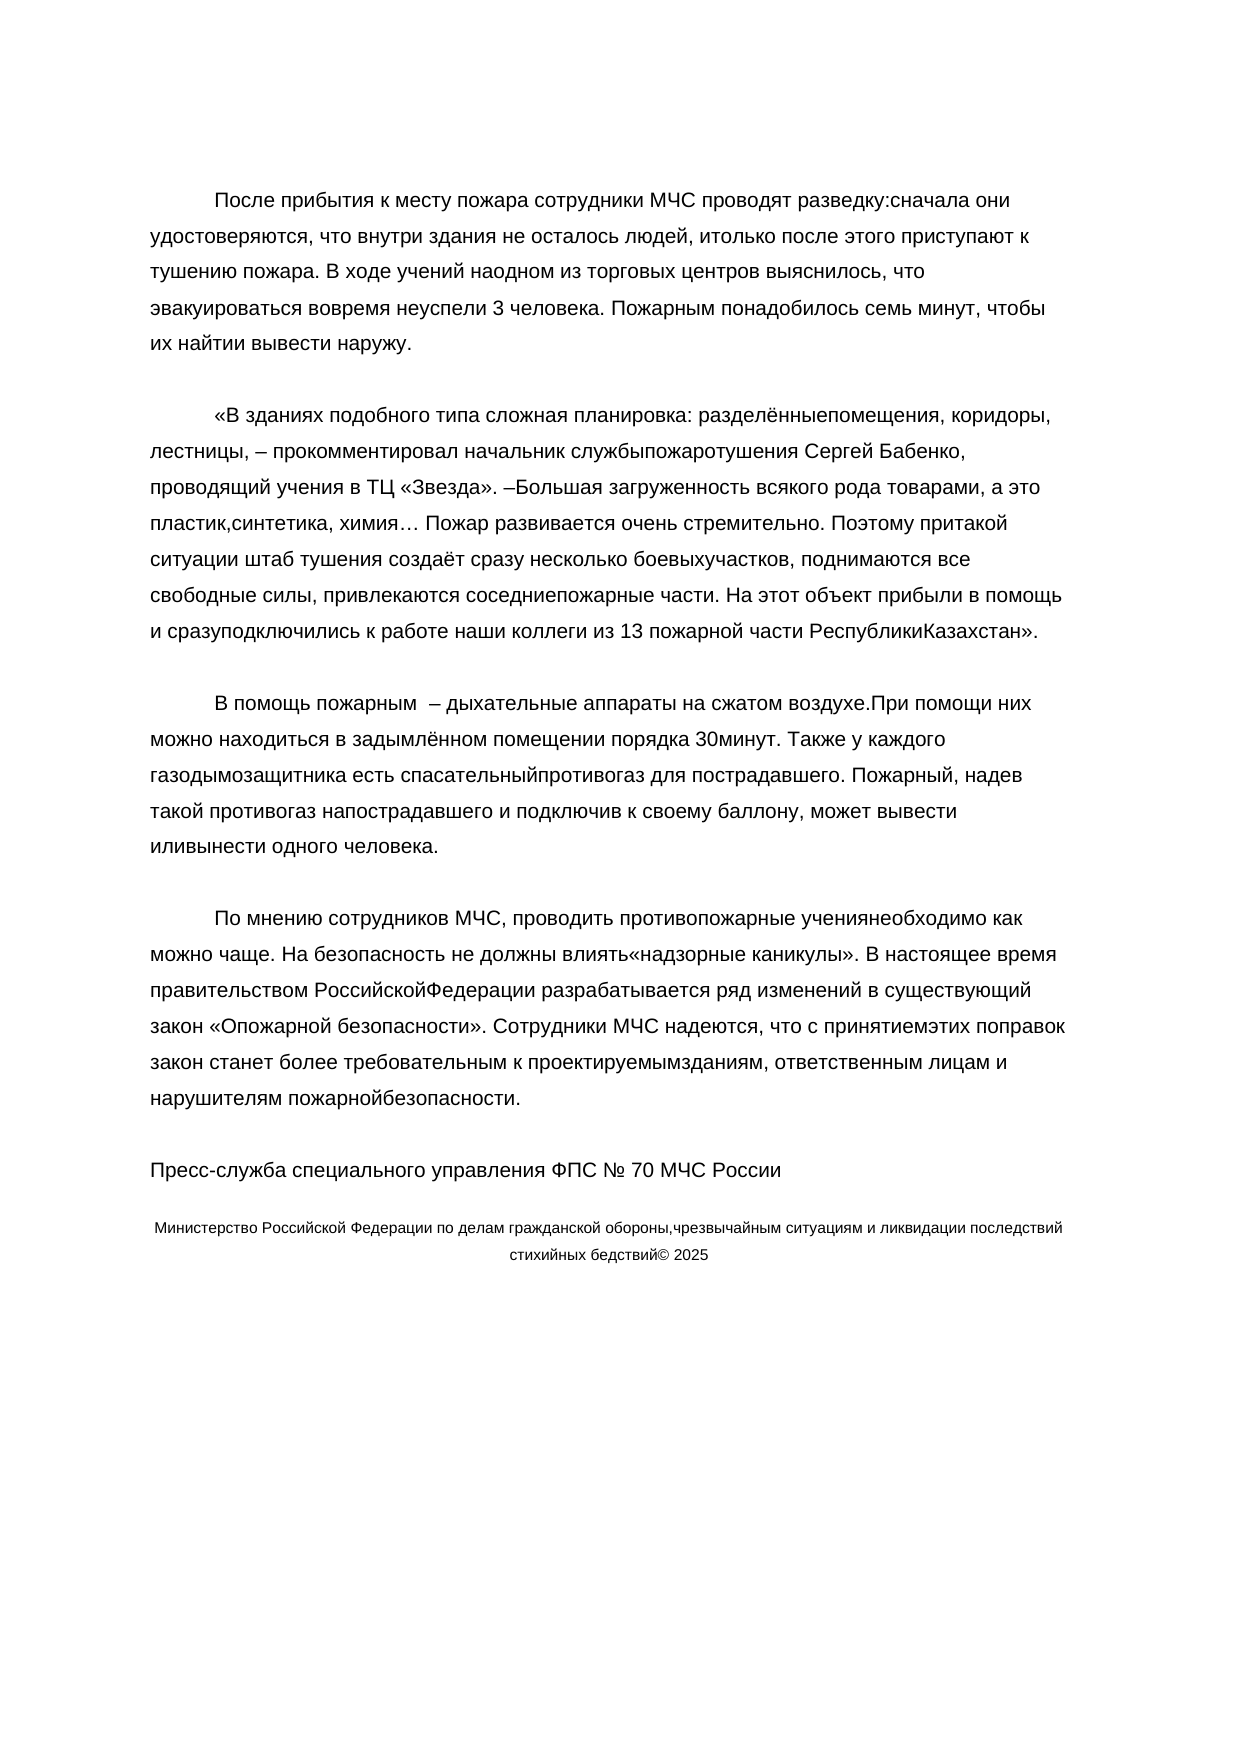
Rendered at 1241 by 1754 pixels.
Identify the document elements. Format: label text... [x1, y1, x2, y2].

table_cell Министерство Российской Федерации по делам гражданской обороны,чрезвычайным ситуациям и ликвидации последствий стихийных бедствий© 2025 [140, 1219, 1078, 1301]
